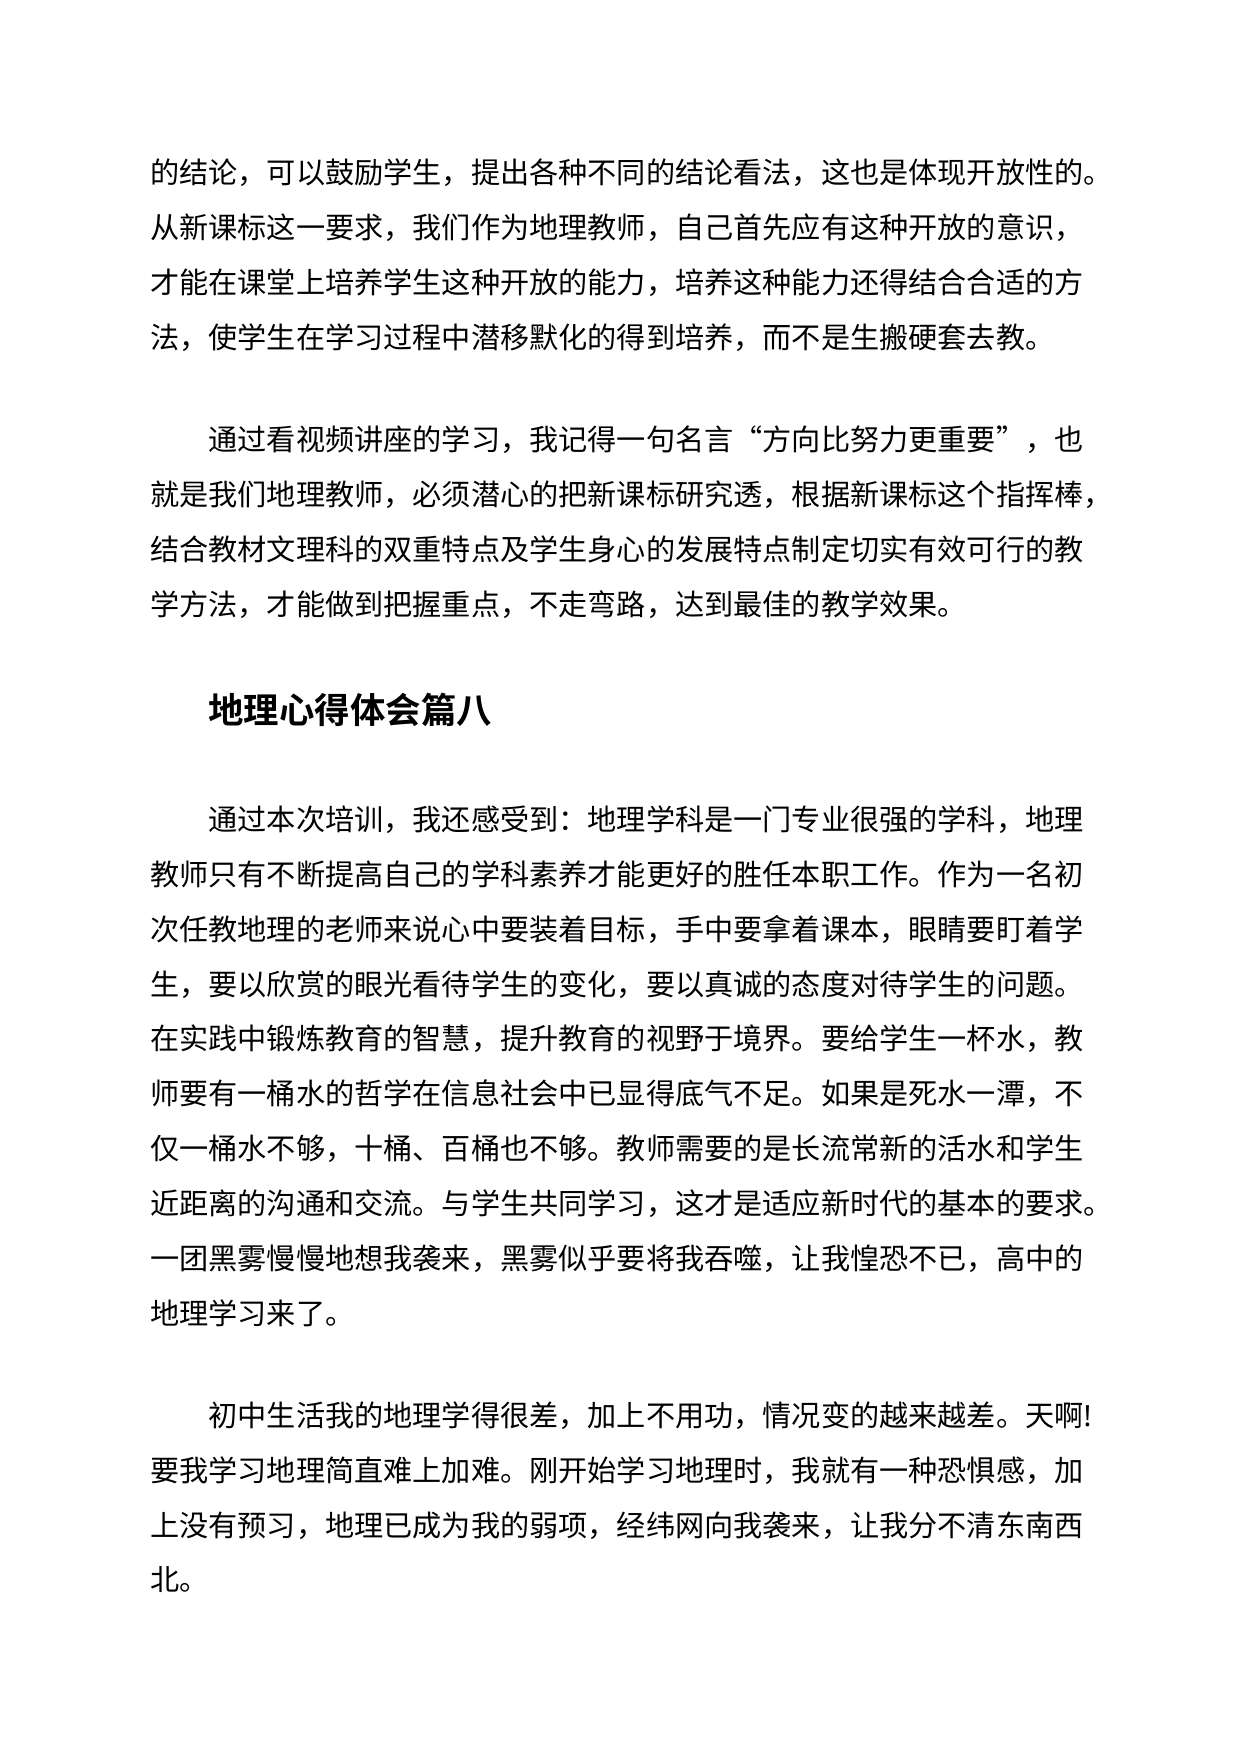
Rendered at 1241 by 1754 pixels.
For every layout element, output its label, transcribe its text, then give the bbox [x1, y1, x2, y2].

text 通过本次培训，我还感受到：地理学科是一门专业很强的学科，地理教师只有不断提高自己的学科素养才能更好的胜任本职工作。作为一名初次任教地理的老师来说心中要装着目标，手中要拿着课本，眼睛要盯着学生，要以欣赏的眼光看待学生的变化，要以真诚的态度对待学生的问题。在实践中锻炼教育的智慧，提升教育的视野于境界。要给学生一杯水，教师要有一桶水的哲学在信息社会中已显得底气不足。如果是死水一潭，不仅一桶水不够，十桶、百桶也不够。教师需要的是长流常新的活水和学生近距离的沟通和交流。与学生共同学习，这才是适应新时代的基本的要求。一团黑雾慢慢地想我袭来，黑雾似乎要将我吞噬，让我惶恐不已，高中的地理学习来了。 [150, 796, 1090, 1333]
text 通过看视频讲座的学习，我记得一句名言“方向比努力更重要”，也就是我们地理教师，必须潜心的把新课标研究透，根据新课标这个指挥棒，结合教材文理科的双重特点及学生身心的发展特点制定切实有效可行的教学方法，才能做到把握重点，不走弯路，达到最佳的教学效果。 [150, 416, 1090, 623]
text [150, 150, 1090, 357]
text 初中生活我的地理学得很差，加上不用功，情况变的越来越差。天啊!要我学习地理简直难上加难。刚开始学习地理时，我就有一种恐惧感，加上没有预习，地理已成为我的弱项，经纬网向我袭来，让我分不清东南西北。 [150, 1392, 1090, 1599]
text 地理心得体会篇八 [150, 683, 1090, 734]
